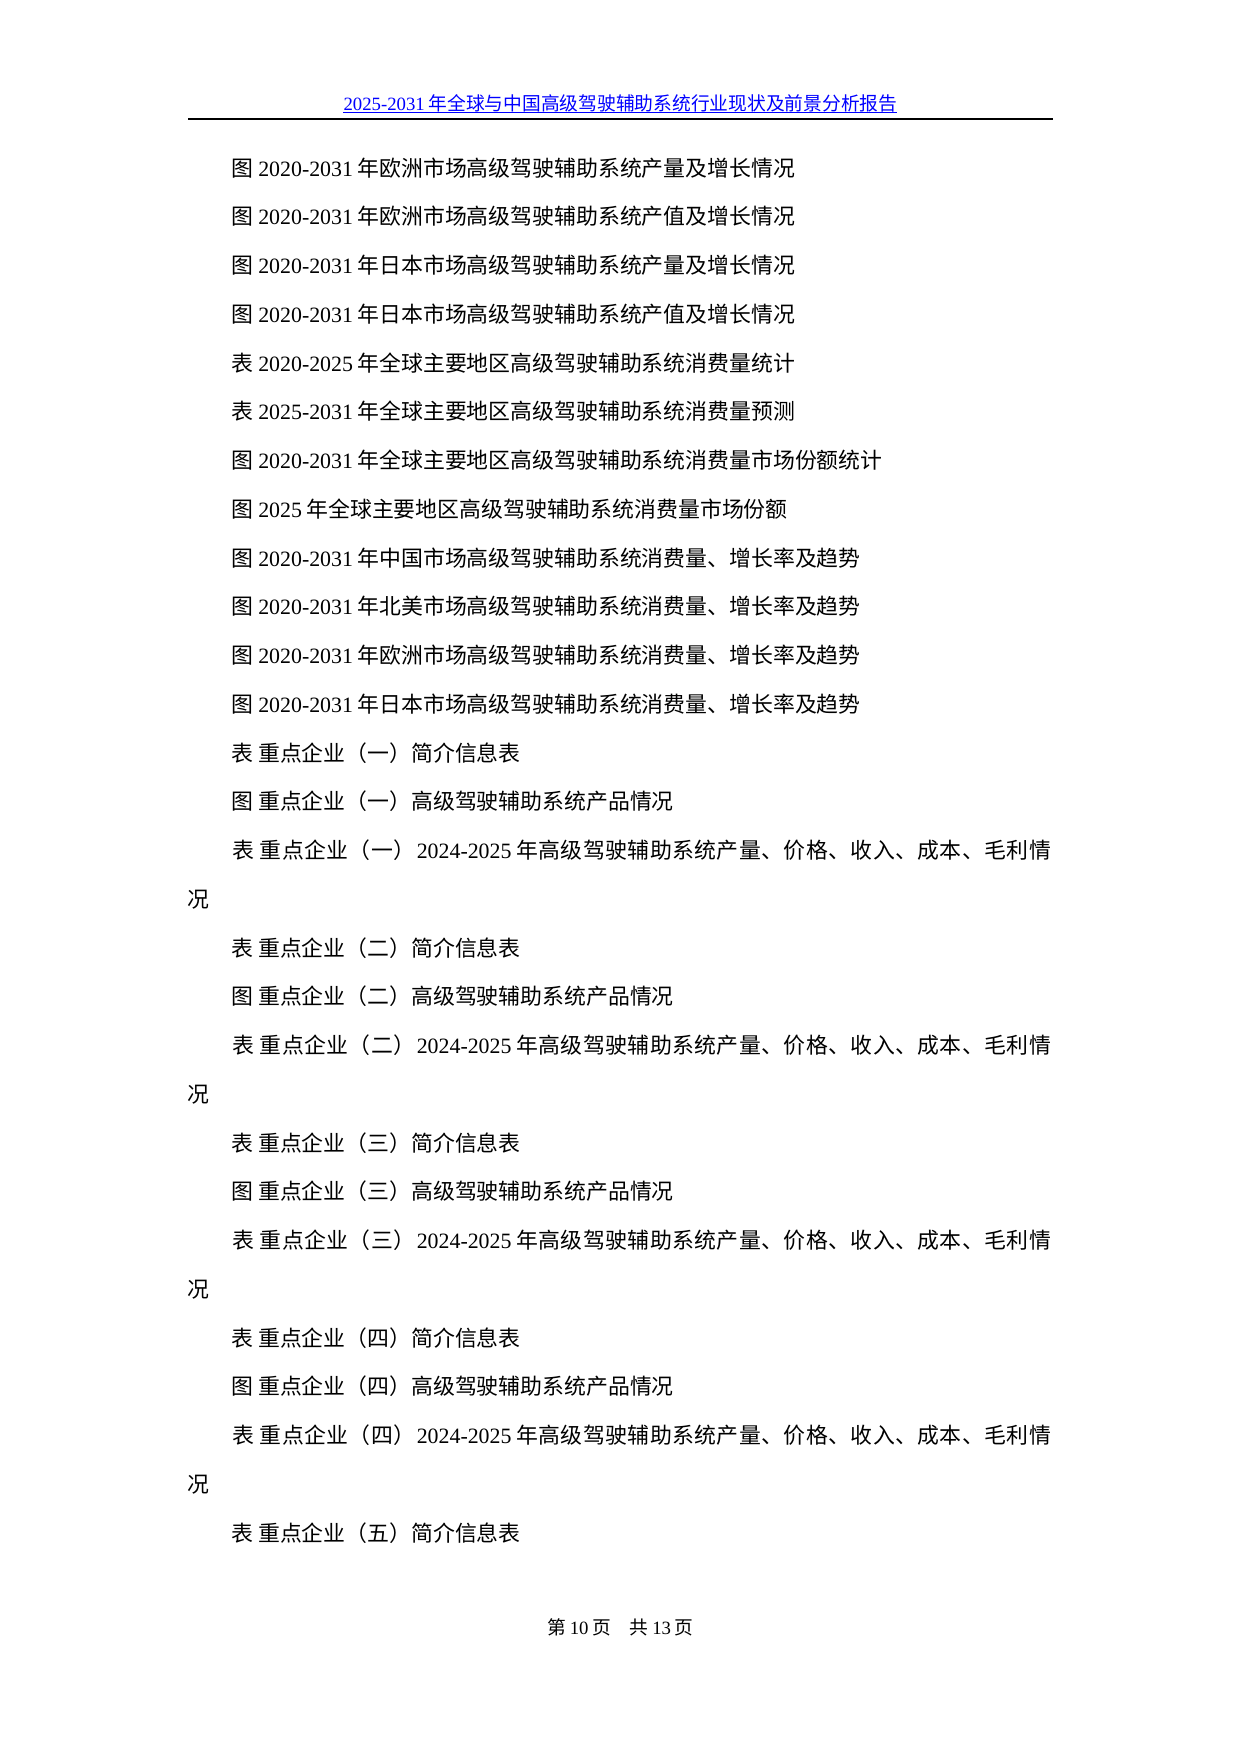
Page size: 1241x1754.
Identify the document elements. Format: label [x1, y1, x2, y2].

text [187, 150, 1053, 1548]
